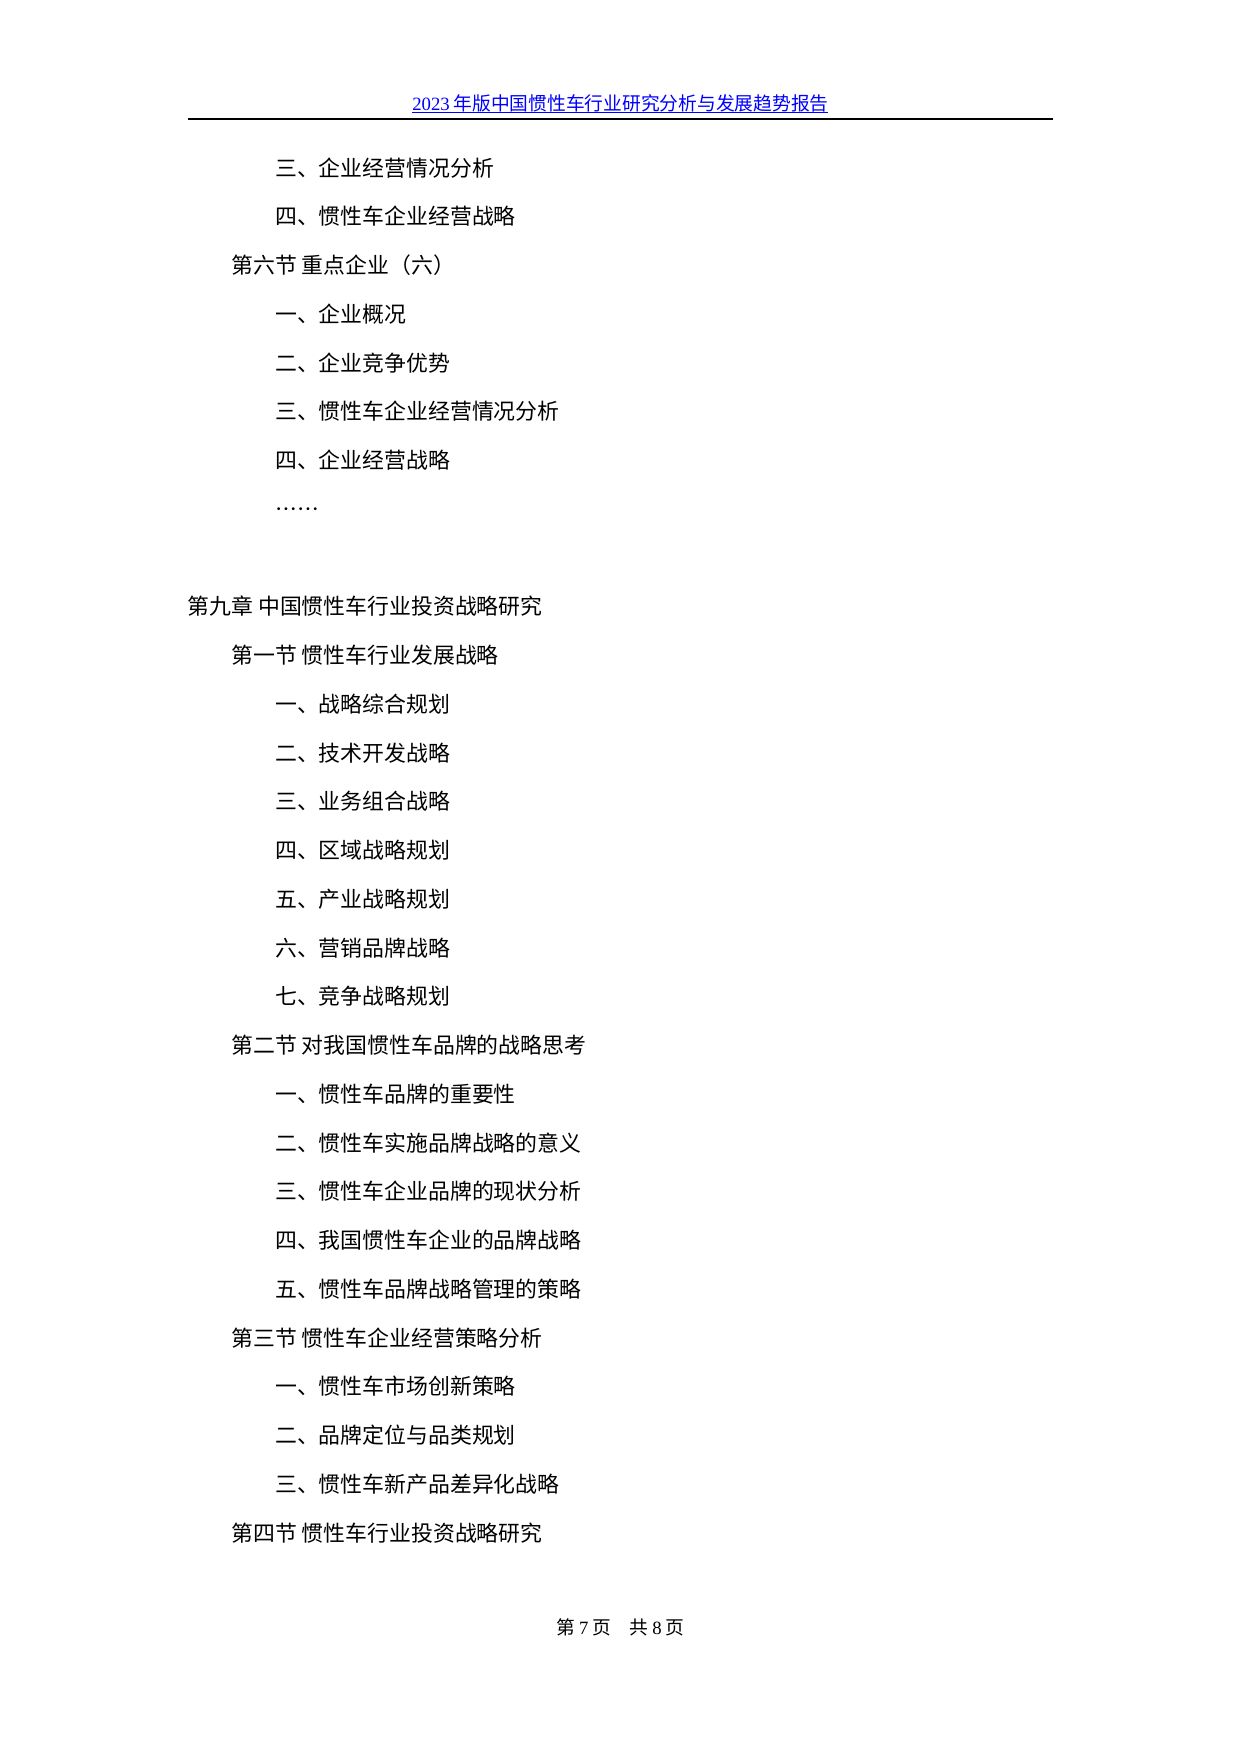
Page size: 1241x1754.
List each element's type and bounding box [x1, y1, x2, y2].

text [187, 150, 1053, 1548]
